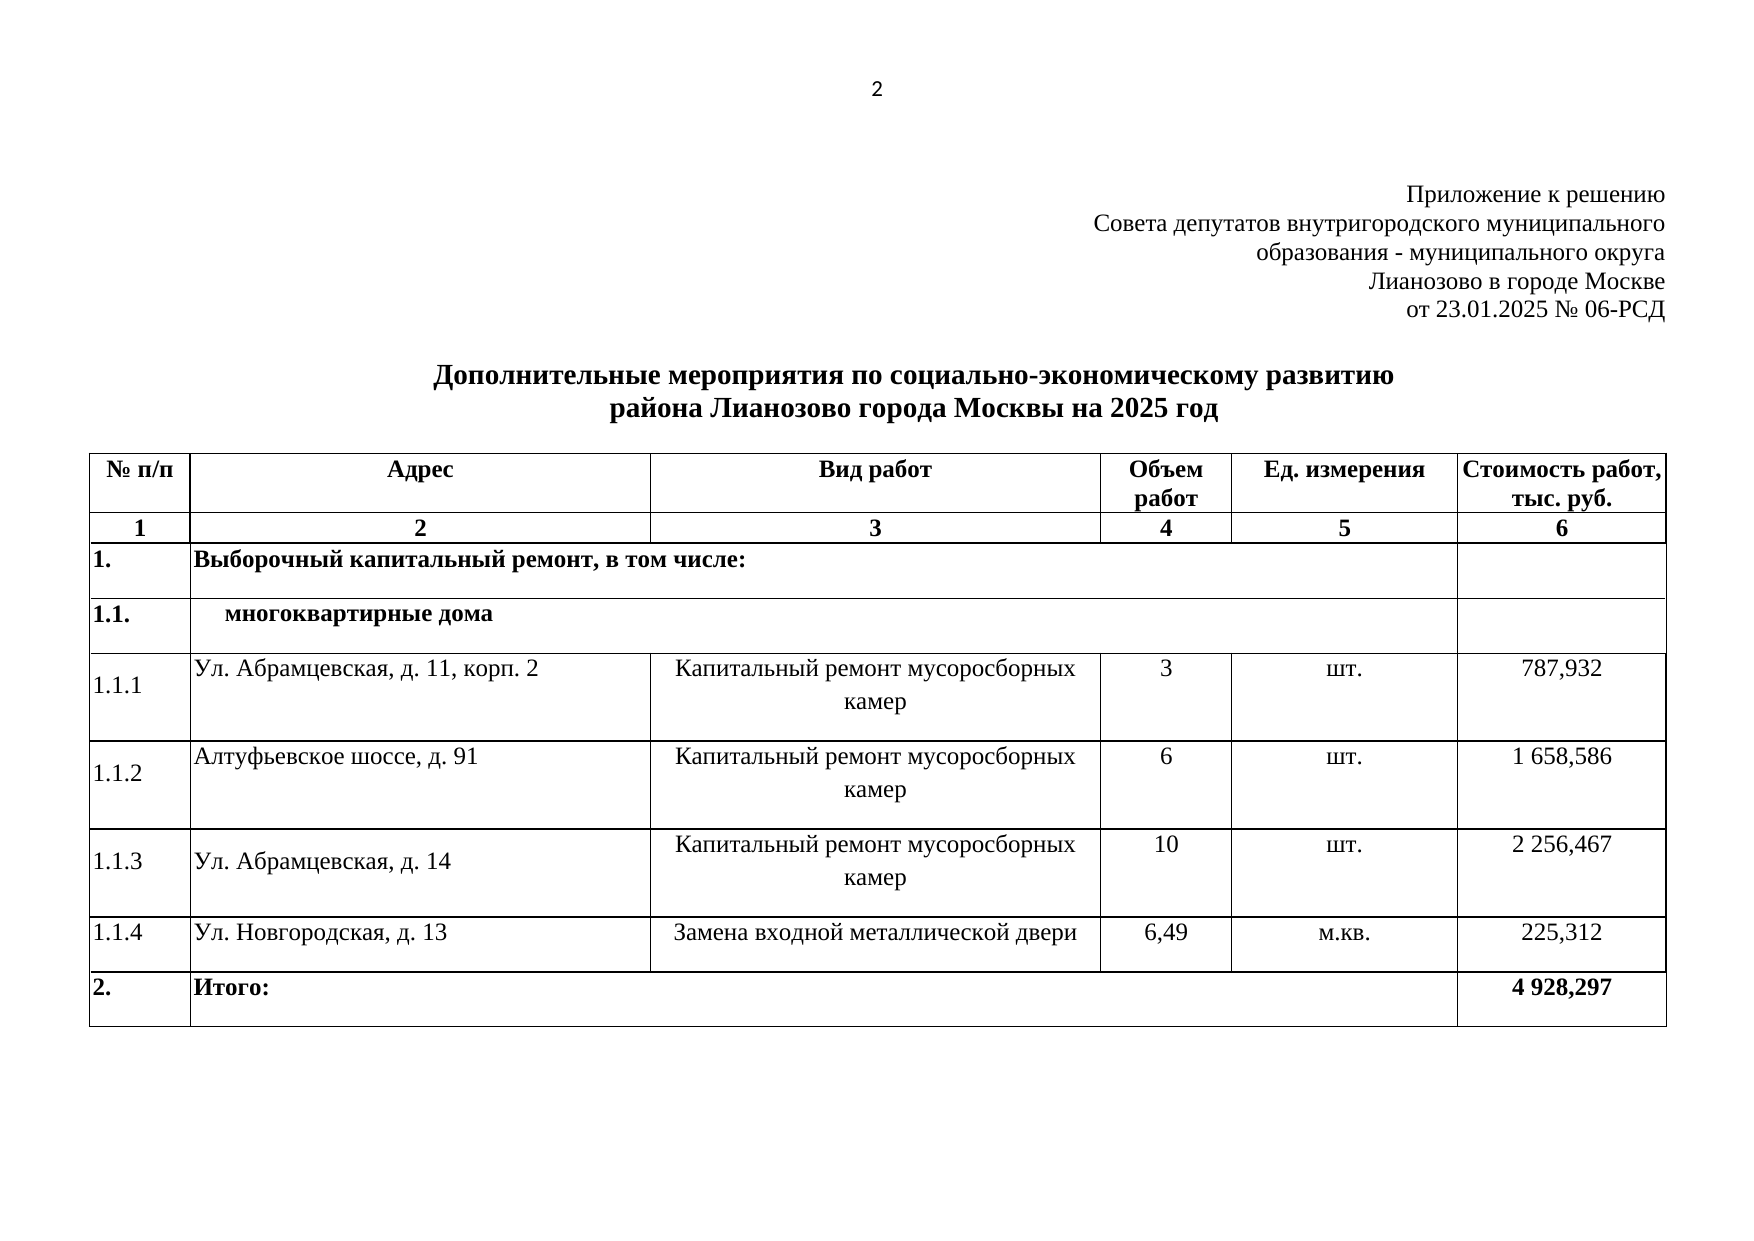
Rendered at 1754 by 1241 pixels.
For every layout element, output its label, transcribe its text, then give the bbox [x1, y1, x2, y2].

table_cell 1 658,586 [1458, 742, 1665, 828]
table_header Ед. измерения [1232, 454, 1457, 512]
text Лианозово в городе Москве [89, 266, 1665, 294]
table_cell 1.1.1 [90, 654, 190, 740]
table_cell Капитальный ремонт мусоросборных камер [651, 830, 1100, 916]
table_cell 10 [1101, 830, 1231, 916]
text Приложение к решению [89, 179, 1665, 208]
table_cell м.кв. [1232, 918, 1457, 971]
table_cell 1. [90, 543, 190, 597]
table_cell 3 [1101, 654, 1231, 740]
table_cell 5 [1232, 513, 1457, 542]
table_cell 2 256,467 [1458, 830, 1665, 916]
table_cell шт. [1232, 654, 1457, 740]
table_header № п/п [90, 454, 189, 512]
table_cell 6,49 [1101, 918, 1231, 971]
table_cell Выборочный капитальный ремонт, в том числе: [191, 544, 1457, 597]
table_cell Капитальный ремонт мусоросборных камер [651, 742, 1100, 828]
table_cell Итого: [191, 973, 1457, 1026]
table_cell 3 [651, 513, 1100, 542]
table_cell 787,932 [1458, 654, 1665, 740]
text Совета депутатов внутригородского муниципального [89, 208, 1665, 237]
table_cell [1458, 544, 1666, 597]
table_cell 4 [1101, 513, 1231, 542]
table_cell 1.1. [90, 599, 190, 652]
table_cell 6 [1101, 742, 1231, 828]
table_header Адрес [191, 454, 650, 512]
table_cell Замена входной металлической двери [651, 918, 1100, 971]
table_cell 6 [1458, 513, 1665, 542]
text Дополнительные мероприятия по социально-экономическому развитию [89, 357, 1665, 390]
table_cell [1458, 598, 1666, 652]
table_cell 1.1.2 [90, 742, 190, 828]
table_header Стоимость работ, тыс. руб. [1458, 454, 1665, 512]
table_cell 1.1.4 [90, 918, 190, 971]
table_cell многоквартирные дома [191, 599, 1457, 652]
table_cell 4 928,297 [1458, 973, 1666, 1026]
table_cell Ул. Новгородская, д. 13 [191, 918, 650, 971]
table_header Вид работ [651, 454, 1100, 512]
table_header Объем работ [1101, 454, 1231, 512]
table_cell Ул. Абрамцевская, д. 11, корп. 2 [191, 654, 650, 740]
table_cell шт. [1232, 742, 1457, 828]
table_cell 2. [90, 972, 190, 1026]
table_cell Алтуфьевское шоссе, д. 91 [191, 742, 650, 828]
table_cell 1.1.3 [90, 830, 190, 916]
table_cell Капитальный ремонт мусоросборных камер [651, 654, 1100, 740]
text района Лианозово города Москвы на 2025 год [89, 390, 1665, 424]
table_cell 2 [191, 513, 650, 542]
table_cell 1 [90, 513, 189, 542]
text от 23.01.2025 № 06-РСД [89, 294, 1665, 323]
table_cell 225,312 [1458, 918, 1665, 971]
text образования - муниципального округа [89, 237, 1665, 266]
table_cell шт. [1232, 830, 1457, 916]
table_cell Ул. Абрамцевская, д. 14 [191, 830, 650, 916]
